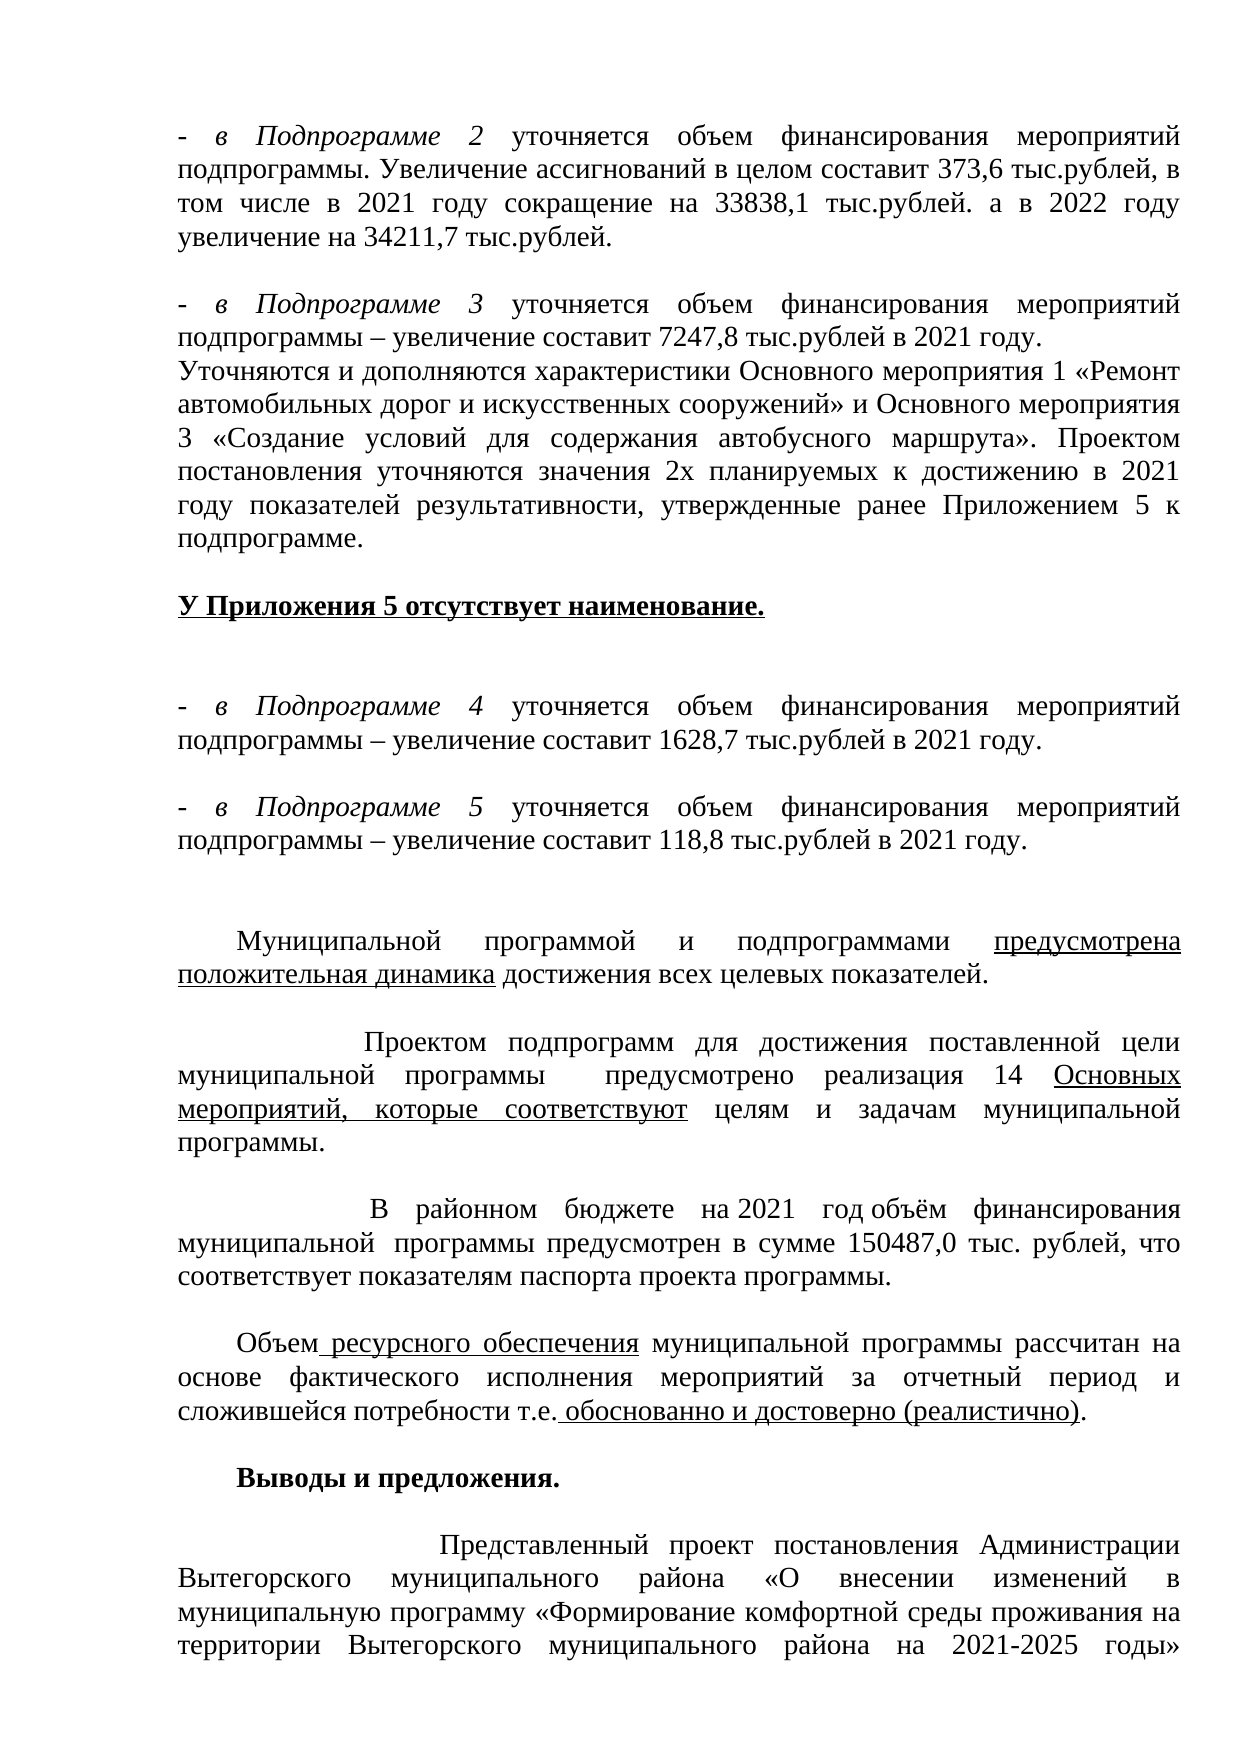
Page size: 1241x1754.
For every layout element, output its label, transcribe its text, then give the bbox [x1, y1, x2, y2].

text - в Подпрограмме 5 уточняется объем финансирования мероприятий подпрограммы – увеличение составит 118,8 тыс.рублей в 2021 году. [177, 789, 1181, 856]
text - в Подпрограмме 4 уточняется объем финансирования мероприятий подпрограммы – увеличение составит 1628,7 тыс.рублей в 2021 году. [177, 688, 1181, 755]
text В районном бюджете на 2021 год объём финансирования муниципальной программы предусмотрен в сумме 150487,0 тыс. рублей, что соответствует показателям паспорта проекта программы. [177, 1191, 1181, 1292]
text Проектом подпрограмм для достижения поставленной цели муниципальной программы предусмотрено реализация 14 Основных мероприятий, которые соответствуют целям и задачам муниципальной программы. [177, 1024, 1181, 1158]
text У Приложения 5 отсутствует наименование. [177, 588, 1181, 621]
text - в Подпрограмме 2 уточняется объем финансирования мероприятий подпрограммы. Увеличение ассигнований в целом составит 373,6 тыс.рублей, в том числе в 2021 году сокращение на 33838,1 тыс.рублей. а в 2022 году увеличение на 34211,7 тыс.рублей. [177, 118, 1181, 252]
text Уточняются и дополняются характеристики Основного мероприятия 1 «Ремонт автомобильных дорог и искусственных сооружений» и Основного мероприятия 3 «Создание условий для содержания автобусного маршрута». Проектом постановления уточняются значения 2х планируемых к достижению в 2021 году показателей результативности, утвержденные ранее Приложением 5 к подпрограмме. [177, 353, 1181, 554]
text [177, 1527, 1181, 1661]
text Муниципальной программой и подпрограммами предусмотрена положительная динамика достижения всех целевых показателей. [177, 923, 1181, 990]
text - в Подпрограмме 3 уточняется объем финансирования мероприятий подпрограммы – увеличение составит 7247,8 тыс.рублей в 2021 году. [177, 286, 1181, 353]
text Объем ресурсного обеспечения муниципальной программы рассчитан на основе фактического исполнения мероприятий за отчетный период и сложившейся потребности т.е. обоснованно и достоверно (реалистично). [177, 1326, 1181, 1426]
text Выводы и предложения. [177, 1460, 1181, 1493]
